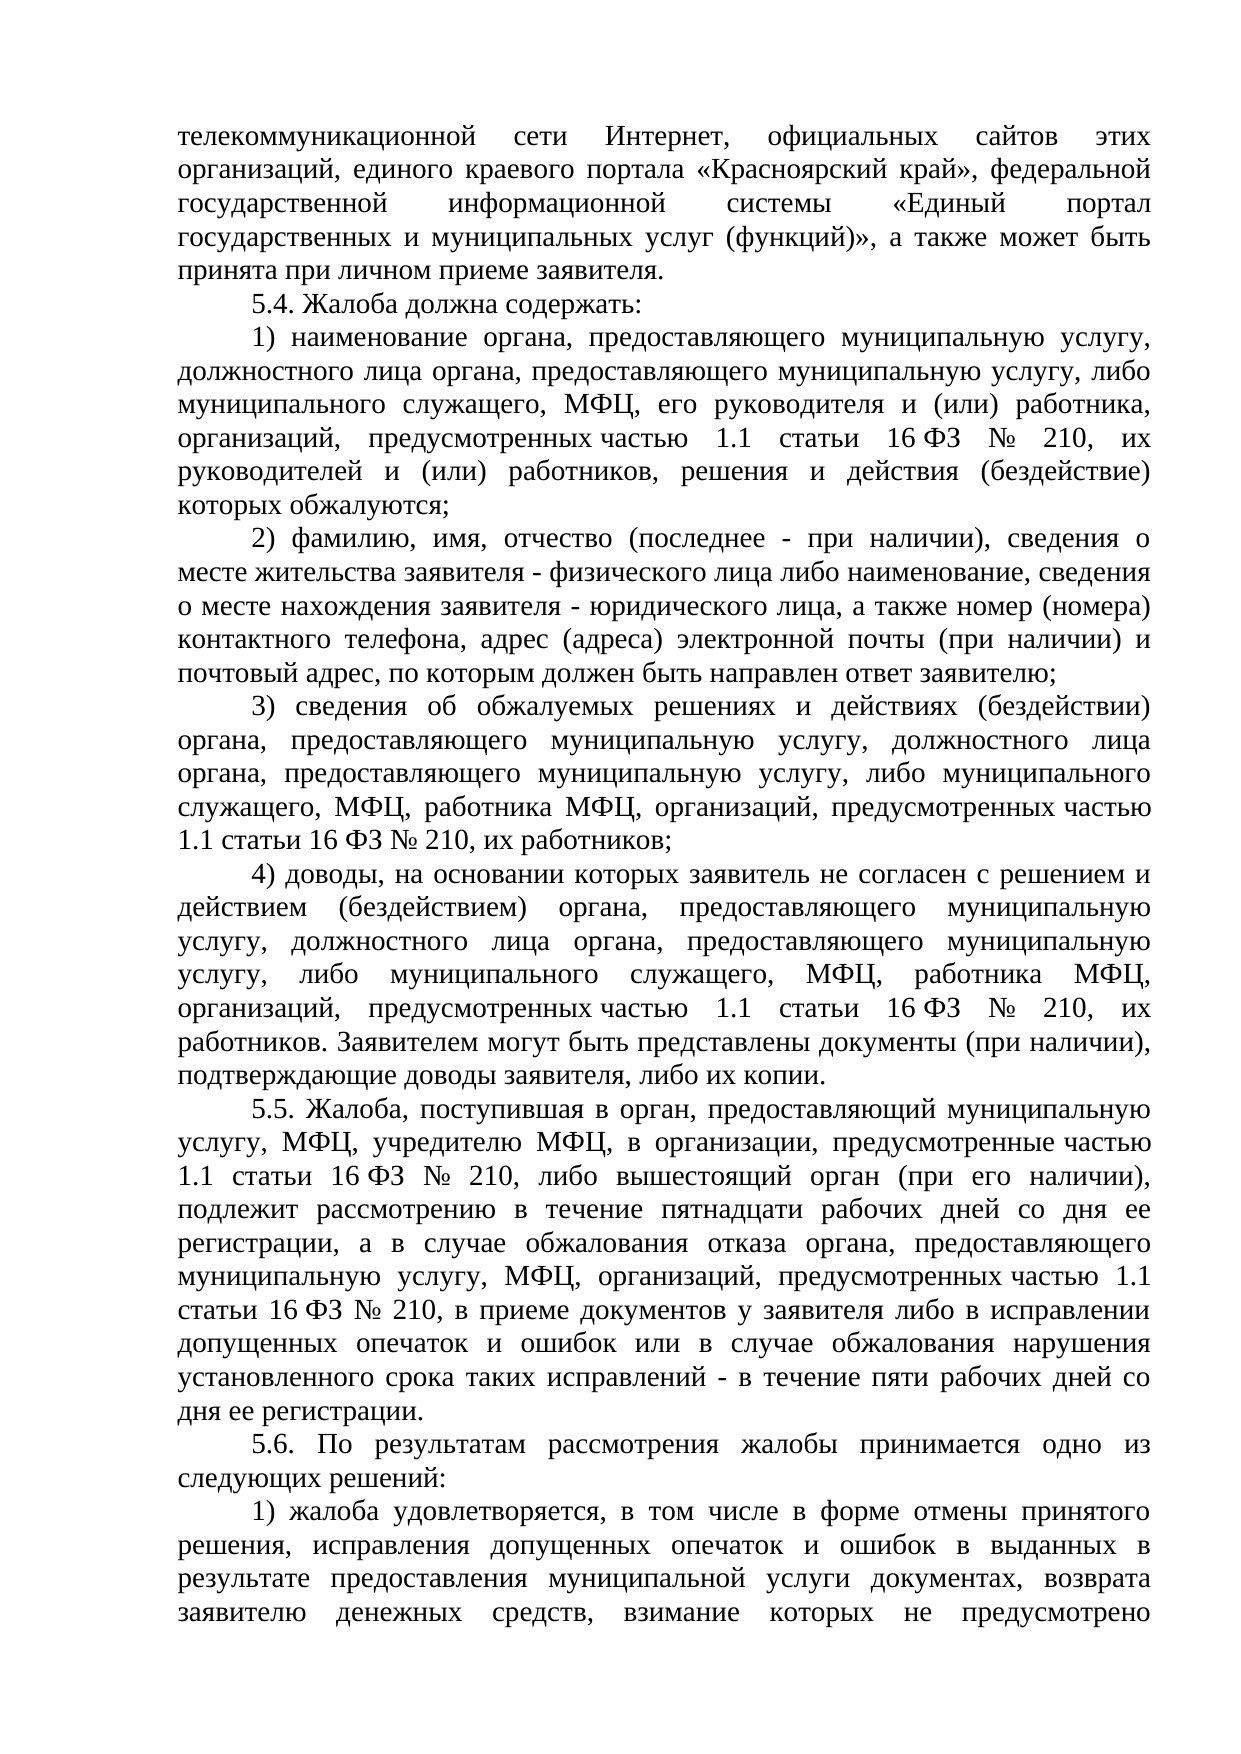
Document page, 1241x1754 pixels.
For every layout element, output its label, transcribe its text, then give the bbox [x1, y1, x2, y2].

text 5.4. Жалоба должна содержать: [177, 286, 1152, 319]
text 3) сведения об обжалуемых решениях и действиях (бездействии) органа, предоставляющего муниципальную услугу, должностного лица органа, предоставляющего муниципальную услугу, либо муниципального служащего, МФЦ, работника МФЦ, организаций, предусмотренных частью 1.1 статьи 16 ФЗ № 210, их работников; [177, 688, 1152, 856]
text 5.6. По результатам рассмотрения жалобы принимается одно из следующих решений: [177, 1426, 1152, 1493]
text 5.5. Жалоба, поступившая в орган, предоставляющий муниципальную услугу, МФЦ, учредителю МФЦ, в организации, предусмотренные частью 1.1 статьи 16 ФЗ № 210, либо вышестоящий орган (при его наличии), подлежит рассмотрению в течение пятнадцати рабочих дней со дня ее регистрации, а в случае обжалования отказа органа, предоставляющего муниципальную услугу, МФЦ, организаций, предусмотренных частью 1.1 статьи 16 ФЗ № 210, в приеме документов у заявителя либо в исправлении допущенных опечаток и ошибок или в случае обжалования нарушения установленного срока таких исправлений - в течение пяти рабочих дней со дня ее регистрации. [177, 1091, 1152, 1426]
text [177, 1493, 1152, 1627]
text 2) фамилию, имя, отчество (последнее - при наличии), сведения о месте жительства заявителя - физического лица либо наименование, сведения о месте нахождения заявителя - юридического лица, а также номер (номера) контактного телефона, адрес (адреса) электронной почты (при наличии) и почтовый адрес, по которым должен быть направлен ответ заявителю; [177, 521, 1152, 688]
text 4) доводы, на основании которых заявитель не согласен с решением и действием (бездействием) органа, предоставляющего муниципальную услугу, должностного лица органа, предоставляющего муниципальную услугу, либо муниципального служащего, МФЦ, работника МФЦ, организаций, предусмотренных частью 1.1 статьи 16 ФЗ № 210, их работников. Заявителем могут быть представлены документы (при наличии), подтверждающие доводы заявителя, либо их копии. [177, 856, 1152, 1091]
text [177, 118, 1152, 286]
text 1) наименование органа, предоставляющего муниципальную услугу, должностного лица органа, предоставляющего муниципальную услугу, либо муниципального служащего, МФЦ, его руководителя и (или) работника, организаций, предусмотренных частью 1.1 статьи 16 ФЗ № 210, их руководителей и (или) работников, решения и действия (бездействие) которых обжалуются; [177, 319, 1152, 521]
